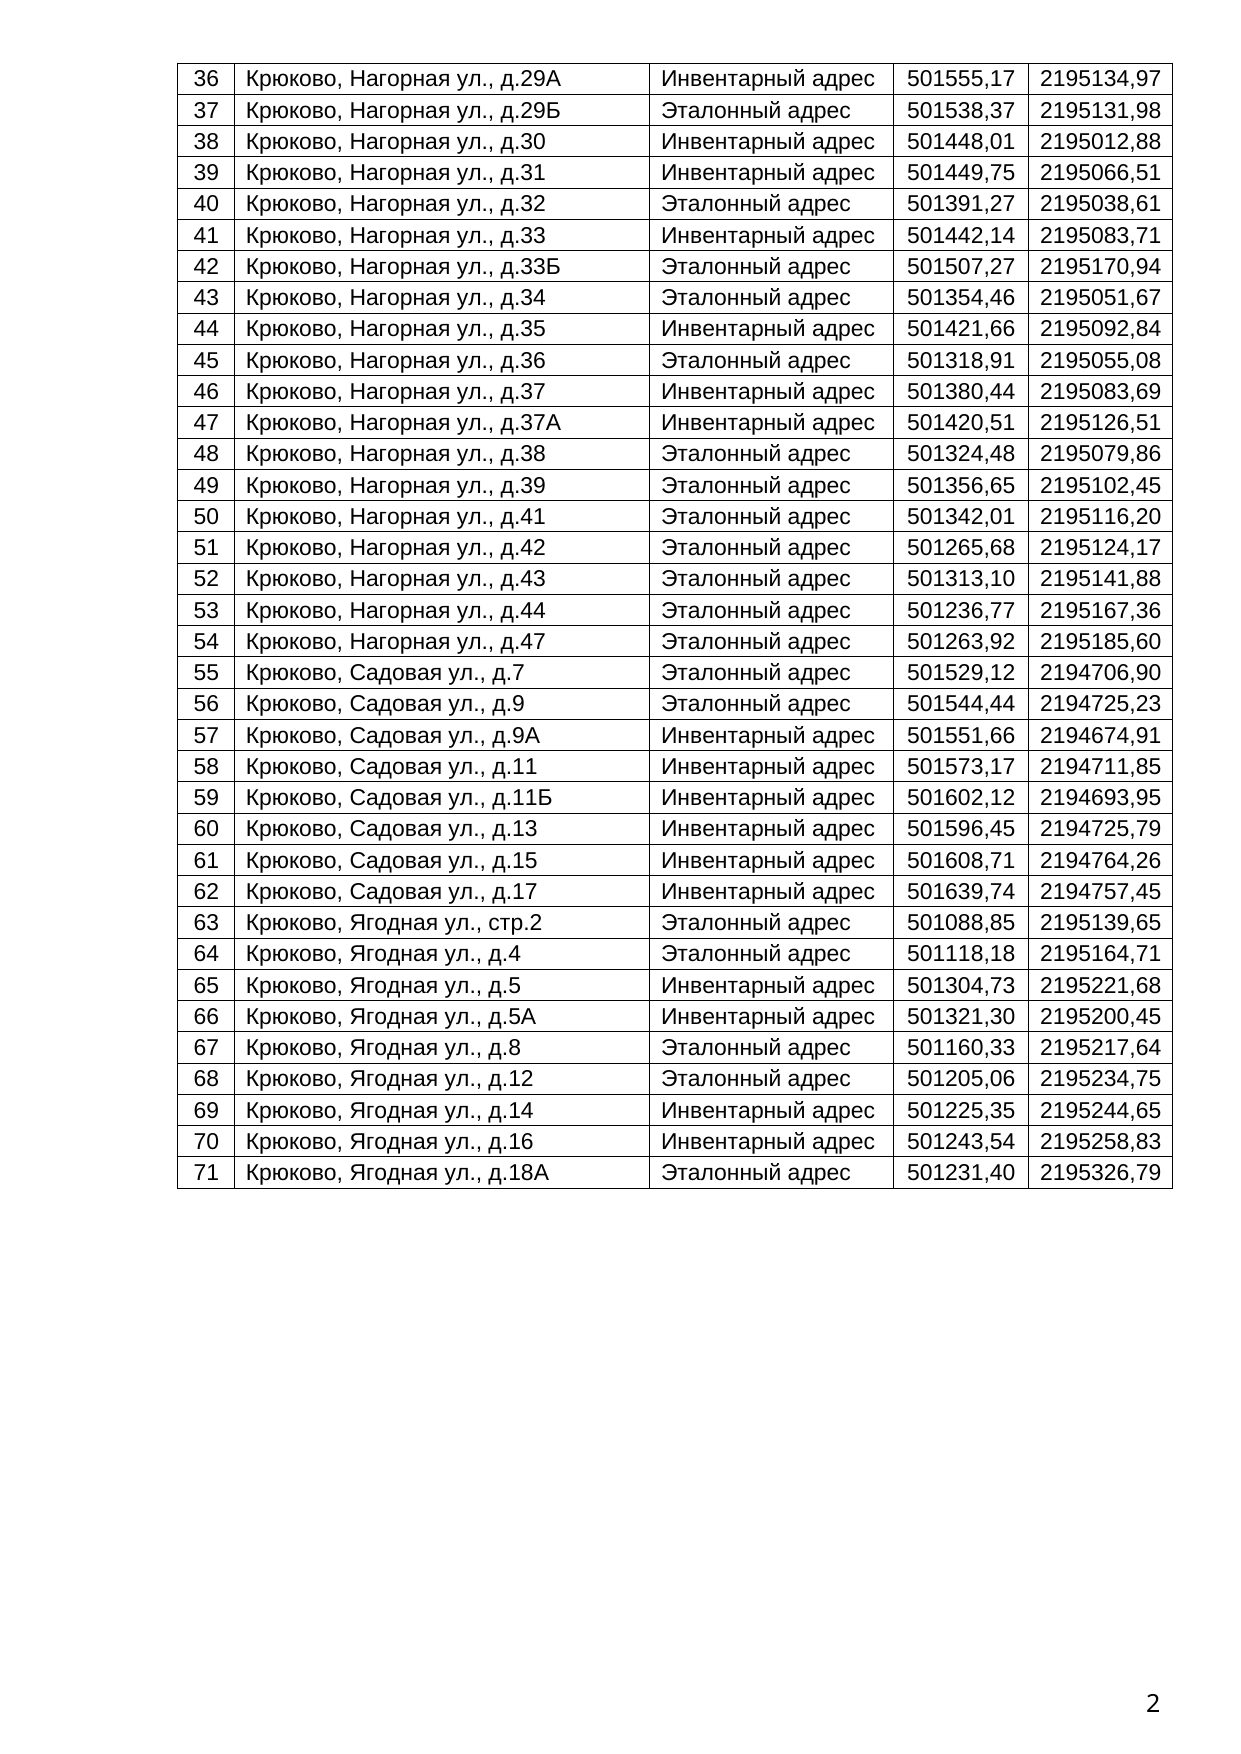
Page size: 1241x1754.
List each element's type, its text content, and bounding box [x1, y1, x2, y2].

table_cell 49 [178, 470, 234, 500]
table_cell Эталонный адрес [650, 657, 893, 687]
table_cell Инвентарный адрес [650, 845, 893, 875]
table_cell Крюково, Нагорная ул., д.37 [235, 376, 649, 406]
table_cell 501263,92 [894, 626, 1028, 656]
table_cell Эталонный адрес [650, 345, 893, 375]
table_cell 2195200,45 [1029, 1001, 1172, 1031]
table_cell 501342,01 [894, 501, 1028, 531]
table_cell 2195083,69 [1029, 376, 1172, 406]
table_cell 501608,71 [894, 845, 1028, 875]
table_cell 42 [178, 251, 234, 281]
table_cell 501538,37 [894, 95, 1028, 125]
table_cell Крюково, Нагорная ул., д.35 [235, 314, 649, 344]
table_cell 501225,35 [894, 1095, 1028, 1125]
table_cell 2195258,83 [1029, 1126, 1172, 1156]
table_cell 2195092,84 [1029, 314, 1172, 344]
table_cell Крюково, Ягодная ул., стр.2 [235, 907, 649, 937]
table_cell Эталонный адрес [650, 1157, 893, 1187]
table_cell Крюково, Ягодная ул., д.14 [235, 1095, 649, 1125]
table_cell 53 [178, 595, 234, 625]
table_cell 501442,14 [894, 220, 1028, 250]
table_cell 2194764,26 [1029, 845, 1172, 875]
table_cell Крюково, Нагорная ул., д.43 [235, 564, 649, 594]
table_cell Крюково, Нагорная ул., д.36 [235, 345, 649, 375]
table_cell 2195185,60 [1029, 626, 1172, 656]
table_cell 61 [178, 845, 234, 875]
table_cell 2195102,45 [1029, 470, 1172, 500]
table_cell Крюково, Ягодная ул., д.12 [235, 1064, 649, 1094]
table_cell 501448,01 [894, 126, 1028, 156]
table_cell Крюково, Нагорная ул., д.33 [235, 220, 649, 250]
table_cell Эталонный адрес [650, 564, 893, 594]
table_cell Эталонный адрес [650, 95, 893, 125]
table_cell 501421,66 [894, 314, 1028, 344]
table_cell 2195244,65 [1029, 1095, 1172, 1125]
table_cell Крюково, Садовая ул., д.9А [235, 720, 649, 750]
table_cell 2195141,88 [1029, 564, 1172, 594]
table_cell Крюково, Садовая ул., д.13 [235, 814, 649, 844]
table_cell 501205,06 [894, 1064, 1028, 1094]
table_cell 58 [178, 751, 234, 781]
table_cell Эталонный адрес [650, 501, 893, 531]
table_cell 2194725,79 [1029, 814, 1172, 844]
table_cell 36 [178, 64, 234, 94]
table_cell 501380,44 [894, 376, 1028, 406]
table_cell Инвентарный адрес [650, 126, 893, 156]
table_cell Инвентарный адрес [650, 157, 893, 187]
table_cell 63 [178, 907, 234, 937]
table_cell Крюково, Садовая ул., д.15 [235, 845, 649, 875]
table_cell 2195234,75 [1029, 1064, 1172, 1094]
table_cell Эталонный адрес [650, 1064, 893, 1094]
table_cell 2195116,20 [1029, 501, 1172, 531]
table_cell 501544,44 [894, 689, 1028, 719]
table_cell 54 [178, 626, 234, 656]
table_cell Крюково, Ягодная ул., д.4 [235, 939, 649, 969]
table_cell 2195079,86 [1029, 439, 1172, 469]
table_cell Инвентарный адрес [650, 314, 893, 344]
table_cell Инвентарный адрес [650, 1095, 893, 1125]
table_cell Эталонный адрес [650, 595, 893, 625]
table_cell Крюково, Нагорная ул., д.41 [235, 501, 649, 531]
table_cell Эталонный адрес [650, 251, 893, 281]
table_cell 2195051,67 [1029, 282, 1172, 312]
table_cell 2195126,51 [1029, 407, 1172, 437]
table_cell Инвентарный адрес [650, 720, 893, 750]
table_cell 55 [178, 657, 234, 687]
table_cell 2194674,91 [1029, 720, 1172, 750]
table_cell 2195134,97 [1029, 64, 1172, 94]
table_cell 59 [178, 782, 234, 812]
table_cell 71 [178, 1157, 234, 1187]
table_cell Крюково, Нагорная ул., д.37А [235, 407, 649, 437]
table_cell 501231,40 [894, 1157, 1028, 1187]
table_cell 501596,45 [894, 814, 1028, 844]
table_cell 501555,17 [894, 64, 1028, 94]
table_cell 45 [178, 345, 234, 375]
table_cell 2195131,98 [1029, 95, 1172, 125]
table_cell Крюково, Ягодная ул., д.18А [235, 1157, 649, 1187]
table_cell 70 [178, 1126, 234, 1156]
table_cell Крюково, Нагорная ул., д.31 [235, 157, 649, 187]
table_cell 47 [178, 407, 234, 437]
table_cell Инвентарный адрес [650, 970, 893, 1000]
table_cell 67 [178, 1032, 234, 1062]
table_cell Инвентарный адрес [650, 782, 893, 812]
table_cell 2195164,71 [1029, 939, 1172, 969]
table_cell 501639,74 [894, 876, 1028, 906]
table_cell Эталонный адрес [650, 282, 893, 312]
table_cell Инвентарный адрес [650, 376, 893, 406]
table_cell Крюково, Нагорная ул., д.29Б [235, 95, 649, 125]
table_cell Эталонный адрес [650, 689, 893, 719]
table_cell Эталонный адрес [650, 470, 893, 500]
table_cell 501304,73 [894, 970, 1028, 1000]
table_cell Крюково, Ягодная ул., д.8 [235, 1032, 649, 1062]
table_cell 2195326,79 [1029, 1157, 1172, 1187]
table_cell 2195012,88 [1029, 126, 1172, 156]
table_cell Инвентарный адрес [650, 64, 893, 94]
table_cell 51 [178, 532, 234, 562]
table_cell 501507,27 [894, 251, 1028, 281]
table_cell 501602,12 [894, 782, 1028, 812]
table_cell Крюково, Нагорная ул., д.30 [235, 126, 649, 156]
table_cell Крюково, Садовая ул., д.7 [235, 657, 649, 687]
table_cell 2195167,36 [1029, 595, 1172, 625]
table_cell 501551,66 [894, 720, 1028, 750]
table_cell 60 [178, 814, 234, 844]
table_cell Крюково, Нагорная ул., д.29А [235, 64, 649, 94]
table_cell 2195124,17 [1029, 532, 1172, 562]
table_cell Крюково, Нагорная ул., д.38 [235, 439, 649, 469]
table_cell 2194711,85 [1029, 751, 1172, 781]
table_cell 39 [178, 157, 234, 187]
table_cell 2195221,68 [1029, 970, 1172, 1000]
table_cell Крюково, Ягодная ул., д.16 [235, 1126, 649, 1156]
table_cell 52 [178, 564, 234, 594]
table_cell Эталонный адрес [650, 626, 893, 656]
table_cell 2194757,45 [1029, 876, 1172, 906]
table_cell Инвентарный адрес [650, 876, 893, 906]
table_cell 501324,48 [894, 439, 1028, 469]
table_cell Крюково, Садовая ул., д.9 [235, 689, 649, 719]
table_cell 501391,27 [894, 189, 1028, 219]
table_cell Крюково, Ягодная ул., д.5 [235, 970, 649, 1000]
table_cell Эталонный адрес [650, 939, 893, 969]
table_cell 69 [178, 1095, 234, 1125]
table_cell 48 [178, 439, 234, 469]
table_cell 38 [178, 126, 234, 156]
table_cell 65 [178, 970, 234, 1000]
table_cell Крюково, Садовая ул., д.17 [235, 876, 649, 906]
table_cell Эталонный адрес [650, 1032, 893, 1062]
table_cell Крюково, Нагорная ул., д.47 [235, 626, 649, 656]
table_cell 2194725,23 [1029, 689, 1172, 719]
table_cell 501321,30 [894, 1001, 1028, 1031]
table_cell 46 [178, 376, 234, 406]
table_cell 44 [178, 314, 234, 344]
table_cell 501318,91 [894, 345, 1028, 375]
table_cell Инвентарный адрес [650, 814, 893, 844]
table_cell 501118,18 [894, 939, 1028, 969]
table_cell Крюково, Нагорная ул., д.32 [235, 189, 649, 219]
table_cell Крюково, Нагорная ул., д.39 [235, 470, 649, 500]
table_cell 2195217,64 [1029, 1032, 1172, 1062]
table_cell Инвентарный адрес [650, 751, 893, 781]
table_cell 501529,12 [894, 657, 1028, 687]
table_cell Инвентарный адрес [650, 1126, 893, 1156]
table_cell 66 [178, 1001, 234, 1031]
table_cell 43 [178, 282, 234, 312]
table_cell Крюково, Нагорная ул., д.44 [235, 595, 649, 625]
table_cell 501354,46 [894, 282, 1028, 312]
table_cell Эталонный адрес [650, 439, 893, 469]
table_cell 501313,10 [894, 564, 1028, 594]
table_cell 41 [178, 220, 234, 250]
table_cell Крюково, Садовая ул., д.11 [235, 751, 649, 781]
table_cell 501573,17 [894, 751, 1028, 781]
table_cell 501449,75 [894, 157, 1028, 187]
table_cell 50 [178, 501, 234, 531]
table_cell 501243,54 [894, 1126, 1028, 1156]
table_cell 68 [178, 1064, 234, 1094]
table_cell 57 [178, 720, 234, 750]
table_cell 501088,85 [894, 907, 1028, 937]
table_cell 501160,33 [894, 1032, 1028, 1062]
table_cell 501265,68 [894, 532, 1028, 562]
table_cell 2195055,08 [1029, 345, 1172, 375]
table_cell 501356,65 [894, 470, 1028, 500]
table_cell Крюково, Нагорная ул., д.42 [235, 532, 649, 562]
table_cell 501236,77 [894, 595, 1028, 625]
table_cell 2195038,61 [1029, 189, 1172, 219]
table_cell 37 [178, 95, 234, 125]
table_cell Инвентарный адрес [650, 1001, 893, 1031]
table_cell Крюково, Нагорная ул., д.33Б [235, 251, 649, 281]
table_cell 2195083,71 [1029, 220, 1172, 250]
table_cell Инвентарный адрес [650, 407, 893, 437]
table_cell 62 [178, 876, 234, 906]
table_cell 2194706,90 [1029, 657, 1172, 687]
table_cell 2195170,94 [1029, 251, 1172, 281]
table_cell Эталонный адрес [650, 907, 893, 937]
table_cell 56 [178, 689, 234, 719]
table_cell Инвентарный адрес [650, 220, 893, 250]
table_cell 40 [178, 189, 234, 219]
table_cell Крюково, Ягодная ул., д.5А [235, 1001, 649, 1031]
table_cell Эталонный адрес [650, 532, 893, 562]
table_cell 501420,51 [894, 407, 1028, 437]
table_cell 64 [178, 939, 234, 969]
table_cell 2195066,51 [1029, 157, 1172, 187]
table_cell Эталонный адрес [650, 189, 893, 219]
table_cell Крюково, Садовая ул., д.11Б [235, 782, 649, 812]
table_cell 2195139,65 [1029, 907, 1172, 937]
table_cell 2194693,95 [1029, 782, 1172, 812]
table_cell Крюково, Нагорная ул., д.34 [235, 282, 649, 312]
